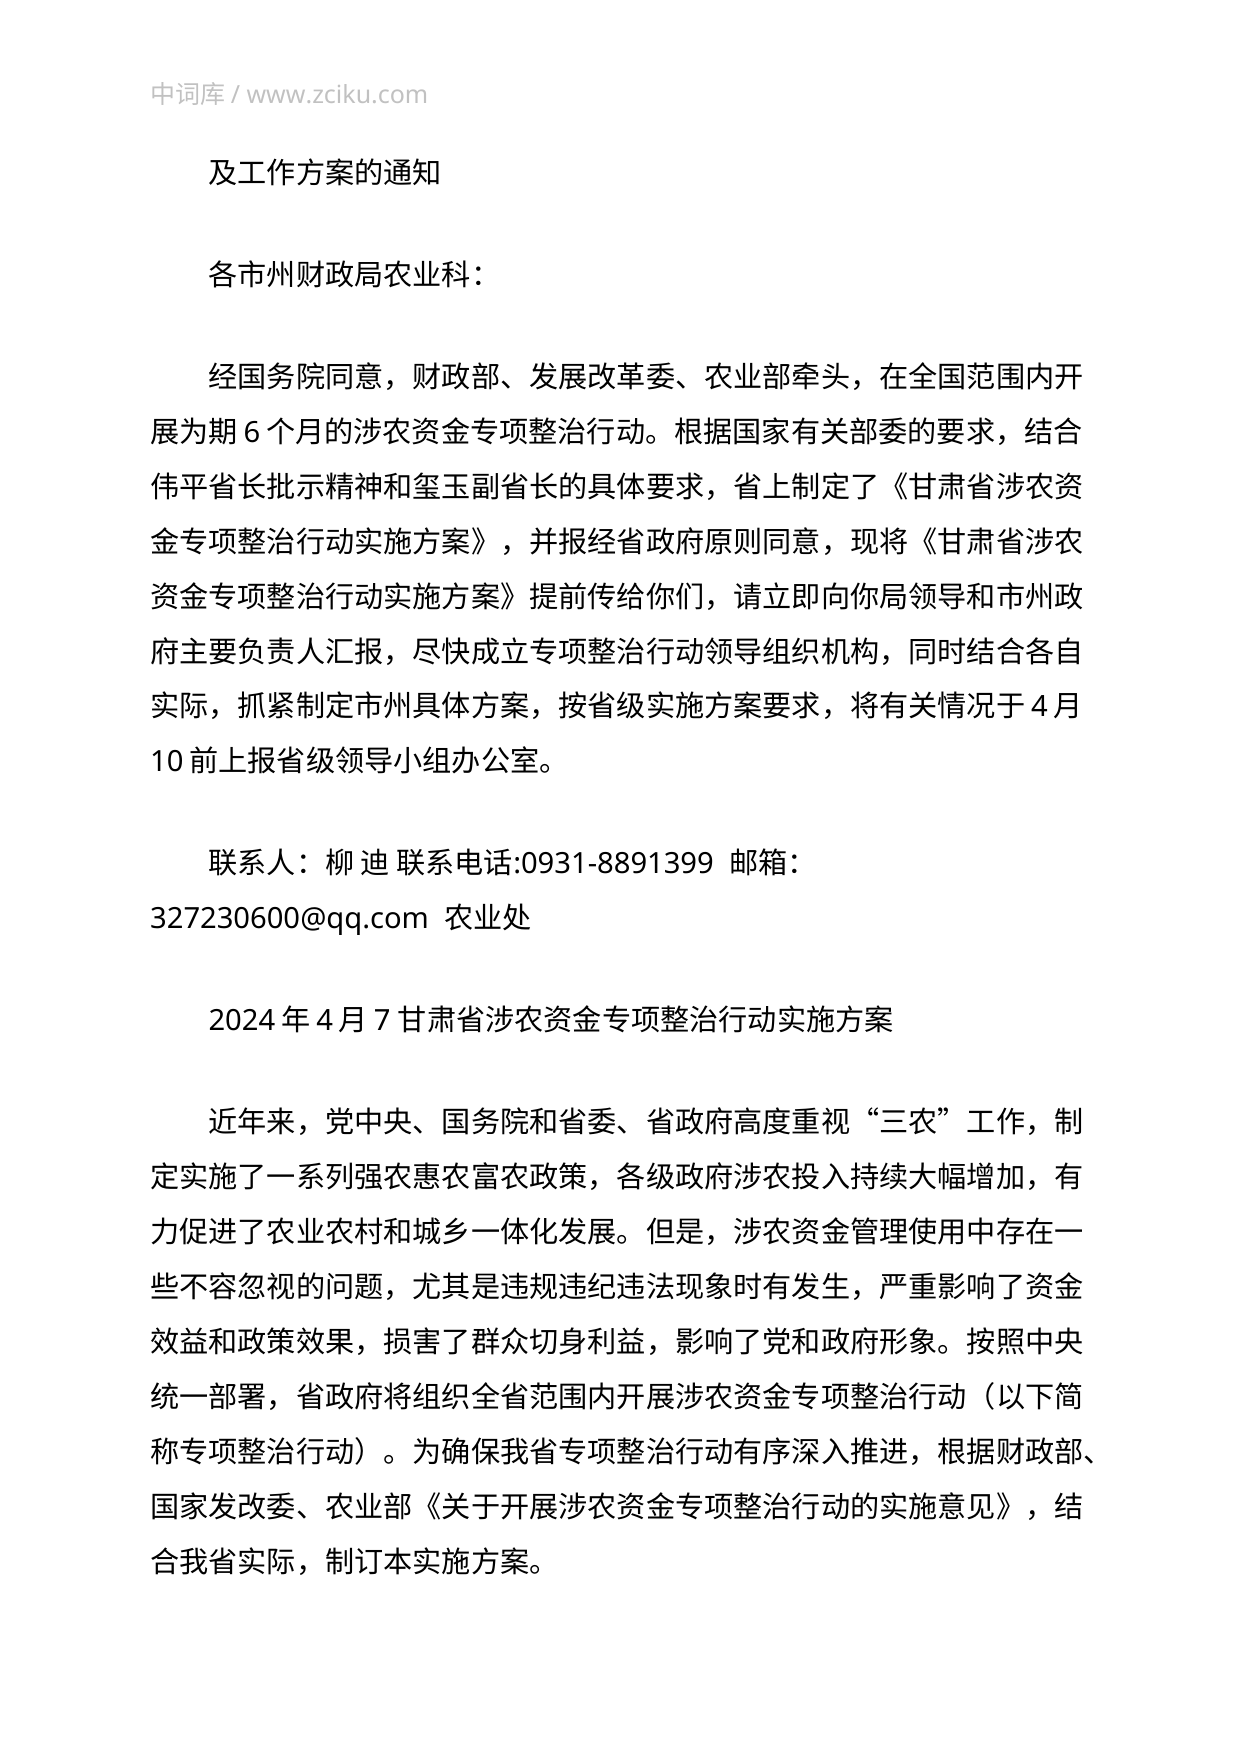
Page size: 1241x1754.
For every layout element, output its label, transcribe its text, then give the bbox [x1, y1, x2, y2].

text 2024年4月7 甘肃省涉农资金专项整治行动实施方案 [150, 997, 1090, 1039]
text 经国务院同意，财政部、发展改革委、农业部牵头，在全国范围内开展为期6个月的涉农资金专项整治行动。根据国家有关部委的要求，结合伟平省长批示精神和玺玉副省长的具体要求，省上制定了《甘肃省涉农资金专项整治行动实施方案》，并报经省政府原则同意，现将《甘肃省涉农资金专项整治行动实施方案》提前传给你们，请立即向你局领导和市州政府主要负责人汇报，尽快成立专项整治行动领导组织机构，同时结合各自实际，抓紧制定市州具体方案，按省级实施方案要求，将有关情况于4月10前上报省级领导小组办公室。 [150, 353, 1090, 780]
text 近年来，党中央、国务院和省委、省政府高度重视“三农”工作，制定实施了一系列强农惠农富农政策，各级政府涉农投入持续大幅增加，有力促进了农业农村和城乡一体化发展。但是，涉农资金管理使用中存在一些不容忽视的问题，尤其是违规违纪违法现象时有发生，严重影响了资金效益和政策效果，损害了群众切身利益，影响了党和政府形象。按照中央统一部署，省政府将组织全省范围内开展涉农资金专项整治行动（以下简称专项整治行动）。为确保我省专项整治行动有序深入推进，根据财政部、国家发改委、农业部《关于开展涉农资金专项整治行动的实施意见》，结合我省实际，制订本实施方案。 [150, 1099, 1090, 1580]
text 联系人：柳 迪 联系电话:0931-8891399 邮箱：327230600@qq.com 农业处 [150, 840, 1090, 937]
text 各市州财政局农业科： [150, 252, 1090, 294]
text 及工作方案的通知 [150, 150, 1090, 192]
